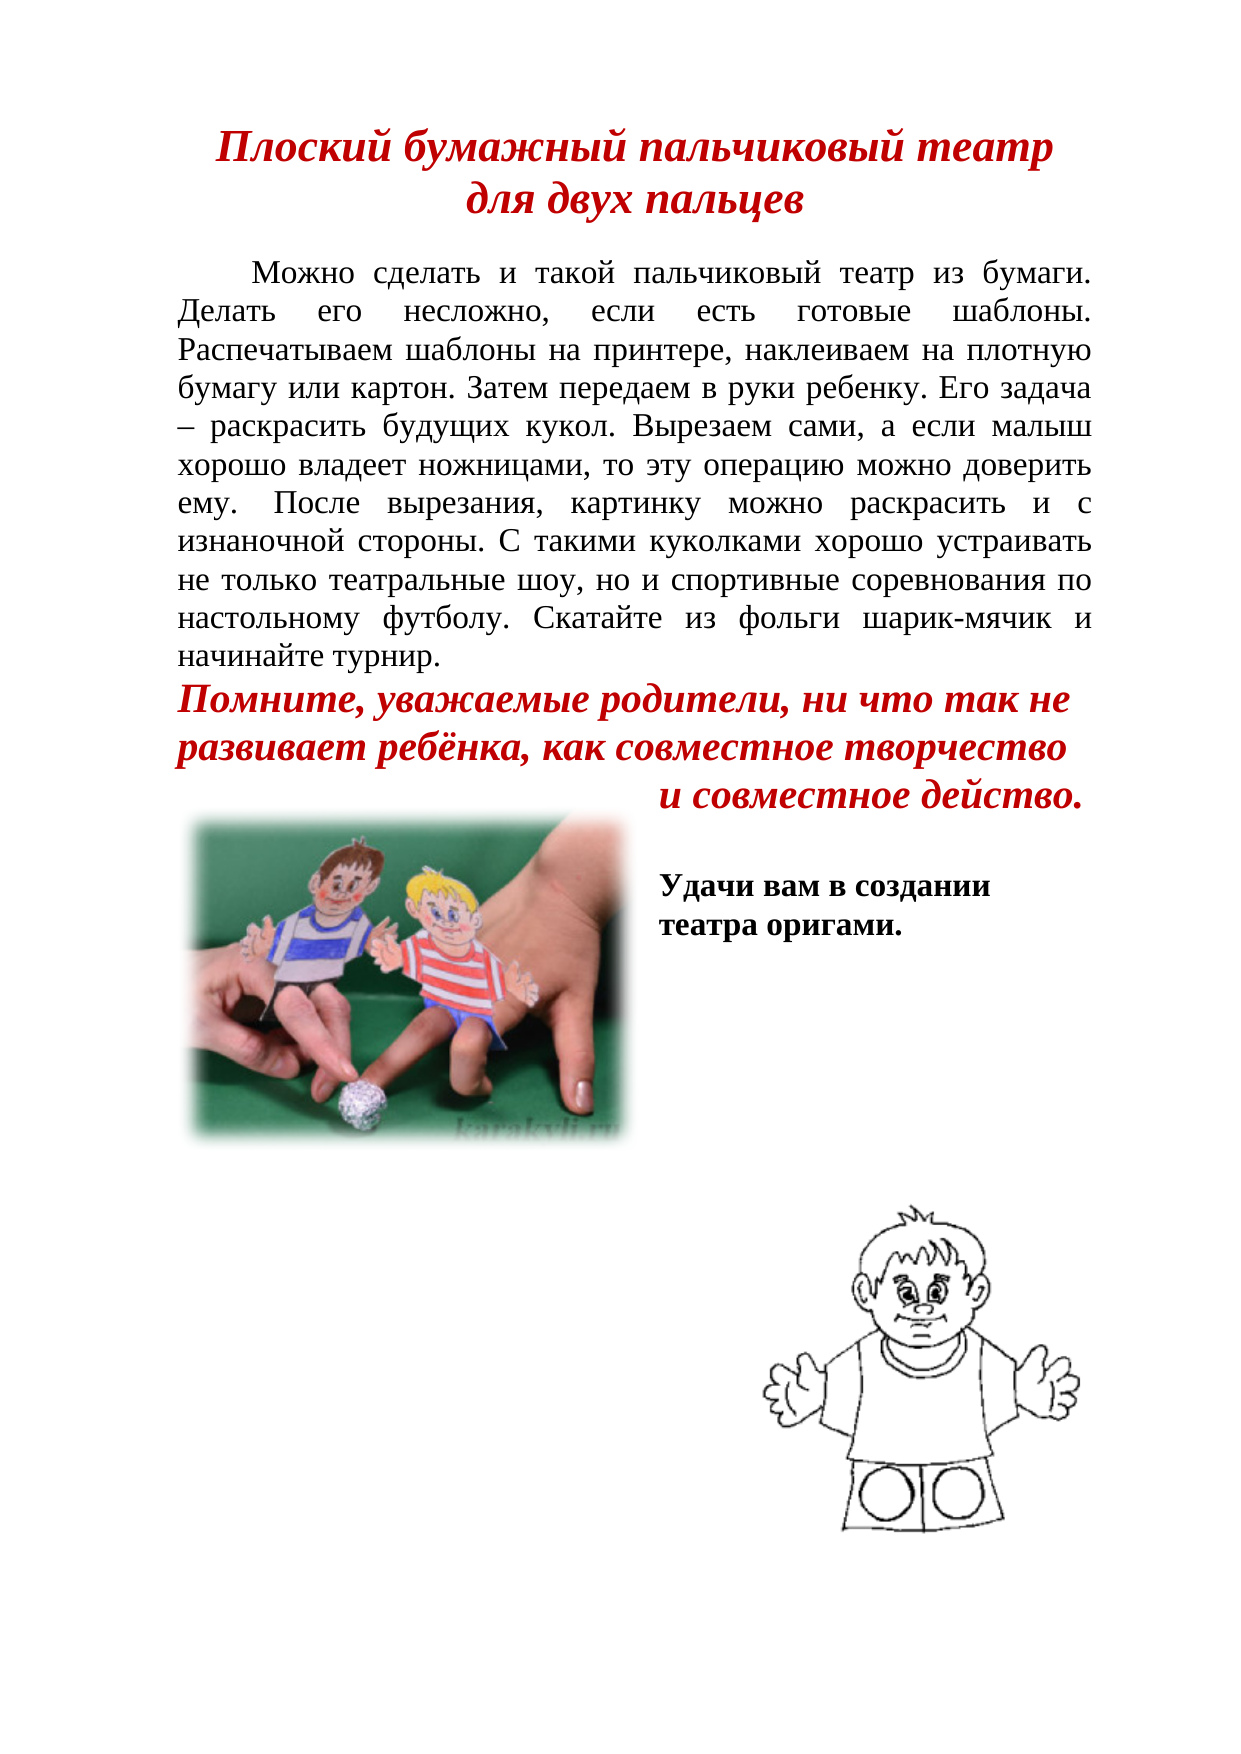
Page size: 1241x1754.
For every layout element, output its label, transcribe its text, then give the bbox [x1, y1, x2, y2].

text Помните, уважаемые родители, ни что так не развивает ребёнка, как совместное творчество и совместное действо. Удачи вам в создании театра оригами. [177, 674, 1093, 942]
text Плоский бумажный пальчиковый театр [177, 118, 1093, 171]
picture [205, 833, 611, 1123]
text для двух пальцев [177, 171, 1093, 223]
picture [757, 1163, 1081, 1543]
text Можно сделать и такой пальчиковый театр из бумаги. Делать его несложно, если есть готовые шаблоны. Распечатываем шаблоны на принтере, наклеиваем на плотную бумагу или картон. Затем передаем в руки ребенку. Его задача – раскрасить будущих кукол. Вырезаем сами, а если малыш хорошо владеет ножницами, то эту операцию можно доверить ему. После вырезания, картинку можно раскрасить и с изнаночной стороны. С такими куколками хорошо устраивать не только театральные шоу, но и спортивные соревнования по настольному футболу. Скатайте из фольги шарик-мячик и начинайте турнир. [177, 252, 1093, 674]
